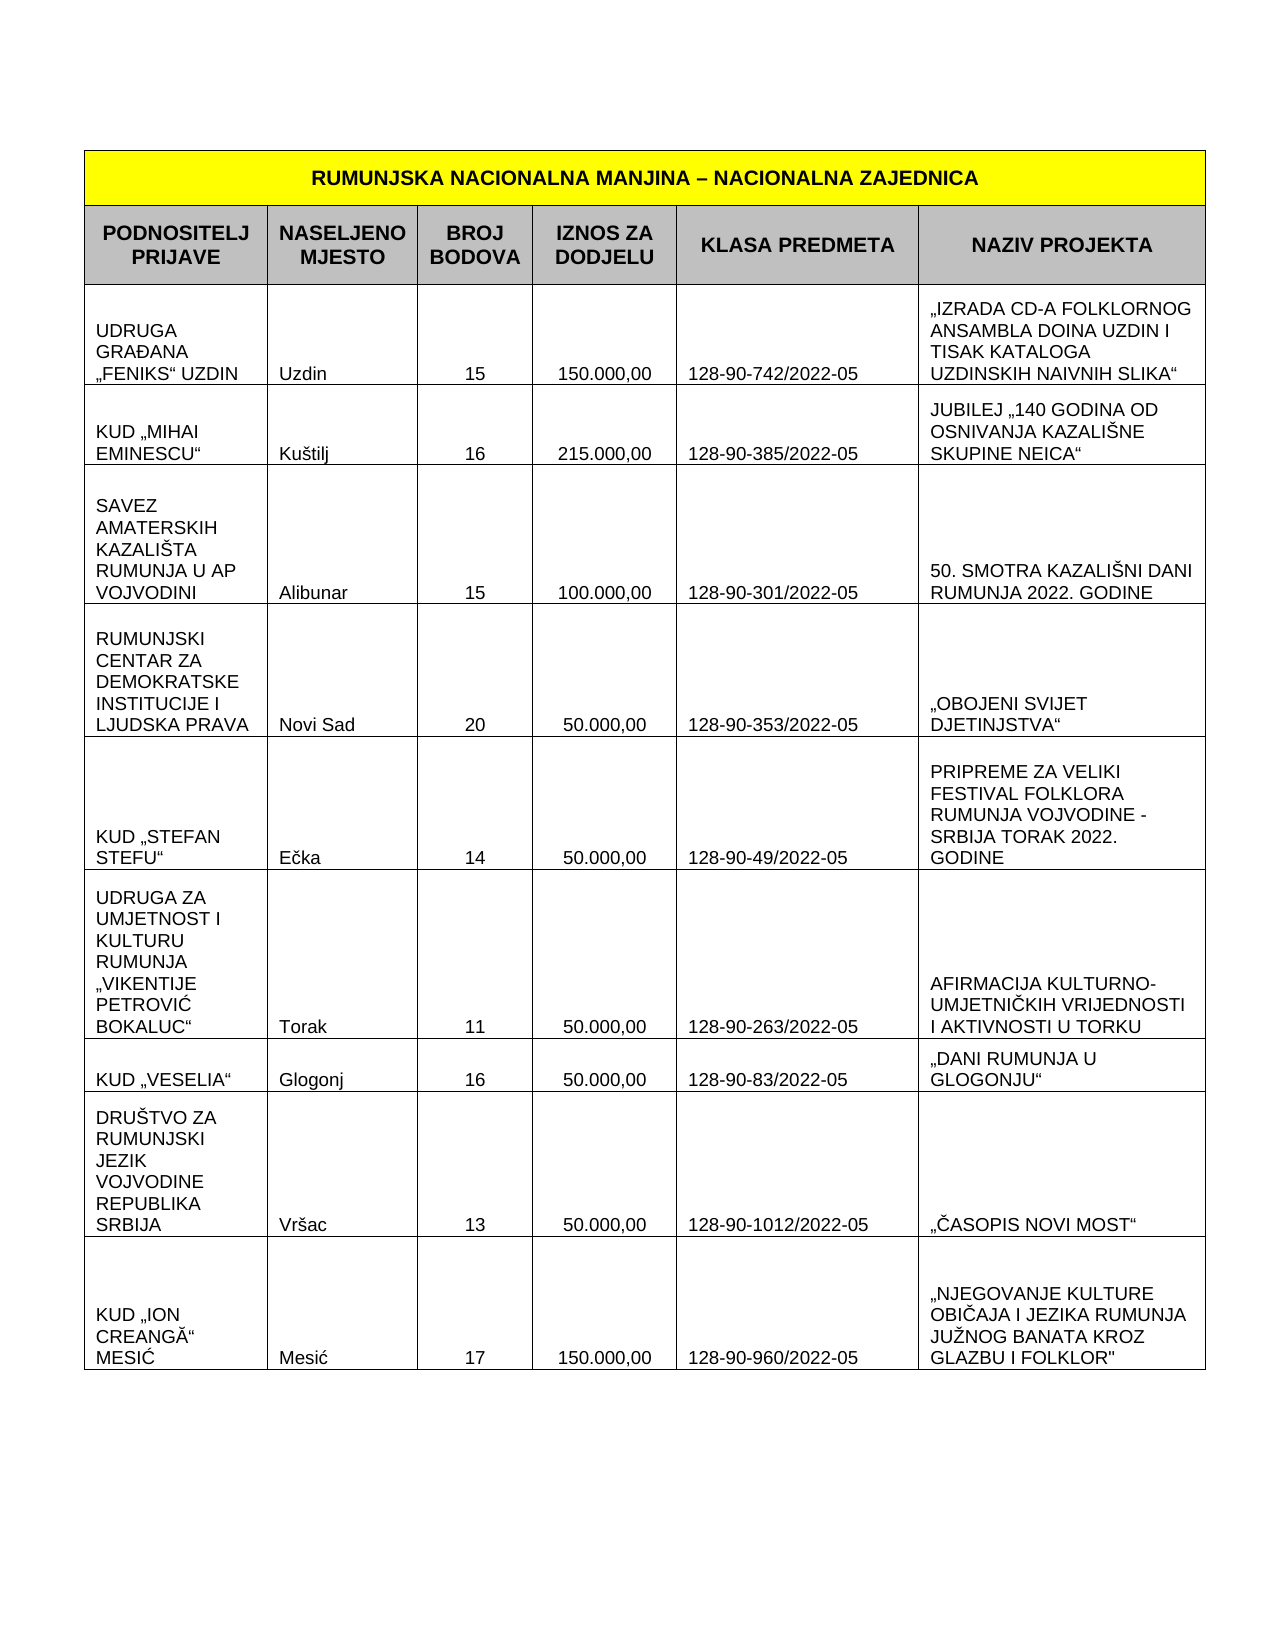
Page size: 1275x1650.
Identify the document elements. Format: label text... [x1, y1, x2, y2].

table_cell PODNOSITELJ PRIJAVE [85, 206, 267, 284]
table_cell KUD „ION CREANGĂ“ MESIĆ [85, 1237, 267, 1369]
table_cell 128-90-353/2022-05 [677, 604, 918, 736]
table_cell Vršac [268, 1092, 417, 1236]
table_cell 11 [418, 870, 532, 1037]
table_cell 128-90-301/2022-05 [677, 465, 918, 603]
table_cell 50. SMOTRA KAZALIŠNI DANI RUMUNJA 2022. GODINE [919, 465, 1205, 603]
table_cell Kuštilj [268, 385, 417, 464]
table_cell NASELJENO MJESTO [268, 206, 417, 284]
table_cell 20 [418, 604, 532, 736]
table_cell PRIPREME ZA VELIKI FESTIVAL FOLKLORA RUMUNJA VOJVODINE - SRBIJA TORAK 2022. GODINE [919, 737, 1205, 869]
table_cell „NJEGOVANJE KULTURE OBIČAJA I JEZIKA RUMUNJA JUŽNOG BANATA KROZ GLAZBU I FOLKLOR" [919, 1237, 1205, 1369]
table_cell 128-90-960/2022-05 [677, 1237, 918, 1369]
table_cell IZNOS ZA DODJELU [533, 206, 676, 284]
table_cell Torak [268, 870, 417, 1037]
table_cell 128-90-49/2022-05 [677, 737, 918, 869]
table_cell 128-90-83/2022-05 [677, 1039, 918, 1091]
table_cell „DANI RUMUNJA U GLOGONJU“ [919, 1039, 1205, 1091]
table_cell 128-90-742/2022-05 [677, 285, 918, 384]
table_cell SAVEZ AMATERSKIH KAZALIŠTA RUMUNJA U AP VOJVODINI [85, 465, 267, 603]
table_cell KLASA PREDMETA [677, 206, 918, 284]
table_cell 100.000,00 [533, 465, 676, 603]
table_cell JUBILEJ „140 GODINA OD OSNIVANJA KAZALIŠNE SKUPINE NEICA“ [919, 385, 1205, 464]
table_cell 50.000,00 [533, 737, 676, 869]
table_cell 15 [418, 285, 532, 384]
table_cell DRUŠTVO ZA RUMUNJSKI JEZIK VOJVODINE REPUBLIKA SRBIJA [85, 1092, 267, 1236]
table_cell NAZIV PROJEKTA [919, 206, 1205, 284]
table_cell 17 [418, 1237, 532, 1369]
table_cell 50.000,00 [533, 1092, 676, 1236]
table_cell 14 [418, 737, 532, 869]
table_cell 15 [418, 465, 532, 603]
table_cell 50.000,00 [533, 870, 676, 1037]
table_cell 50.000,00 [533, 1039, 676, 1091]
table_cell 150.000,00 [533, 285, 676, 384]
table_cell UDRUGA GRAĐANA „FENIKS“ UZDIN [85, 285, 267, 384]
table_cell „OBOJENI SVIJET DJETINJSTVA“ [919, 604, 1205, 736]
table_cell Alibunar [268, 465, 417, 603]
table_cell „ČASOPIS NOVI MOST“ [919, 1092, 1205, 1236]
table_cell 128-90-1012/2022-05 [677, 1092, 918, 1236]
table_cell Novi Sad [268, 604, 417, 736]
table_header RUMUNJSKA NACIONALNA MANJINA – NACIONALNA ZAJEDNICA [85, 151, 1205, 205]
table_cell „IZRADA CD-A FOLKLORNOG ANSAMBLA DOINA UZDIN I TISAK KATALOGA UZDINSKIH NAIVNIH SLIKA“ [919, 285, 1205, 384]
table_cell 50.000,00 [533, 604, 676, 736]
table_cell KUD „STEFAN STEFU“ [85, 737, 267, 869]
table_cell 128-90-263/2022-05 [677, 870, 918, 1037]
table_cell KUD „VESELIA“ [85, 1039, 267, 1091]
table_cell 16 [418, 1039, 532, 1091]
table_cell Mesić [268, 1237, 417, 1369]
table_cell Glogonj [268, 1039, 417, 1091]
table_cell Ečka [268, 737, 417, 869]
table_cell 215.000,00 [533, 385, 676, 464]
table_cell Uzdin [268, 285, 417, 384]
table_cell KUD „MIHAI EMINESCU“ [85, 385, 267, 464]
table_cell 16 [418, 385, 532, 464]
table_cell 128-90-385/2022-05 [677, 385, 918, 464]
table_cell RUMUNJSKI CENTAR ZA DEMOKRATSKE INSTITUCIJE I LJUDSKA PRAVA [85, 604, 267, 736]
table_cell 150.000,00 [533, 1237, 676, 1369]
table_cell BROJ BODOVA [418, 206, 532, 284]
table_cell UDRUGA ZA UMJETNOST I KULTURU RUMUNJA „VIKENTIJE PETROVIĆ BOKALUC“ [85, 870, 267, 1037]
table_cell 13 [418, 1092, 532, 1236]
table_cell AFIRMACIJA KULTURNO-UMJETNIČKIH VRIJEDNOSTI I AKTIVNOSTI U TORKU [919, 870, 1205, 1037]
